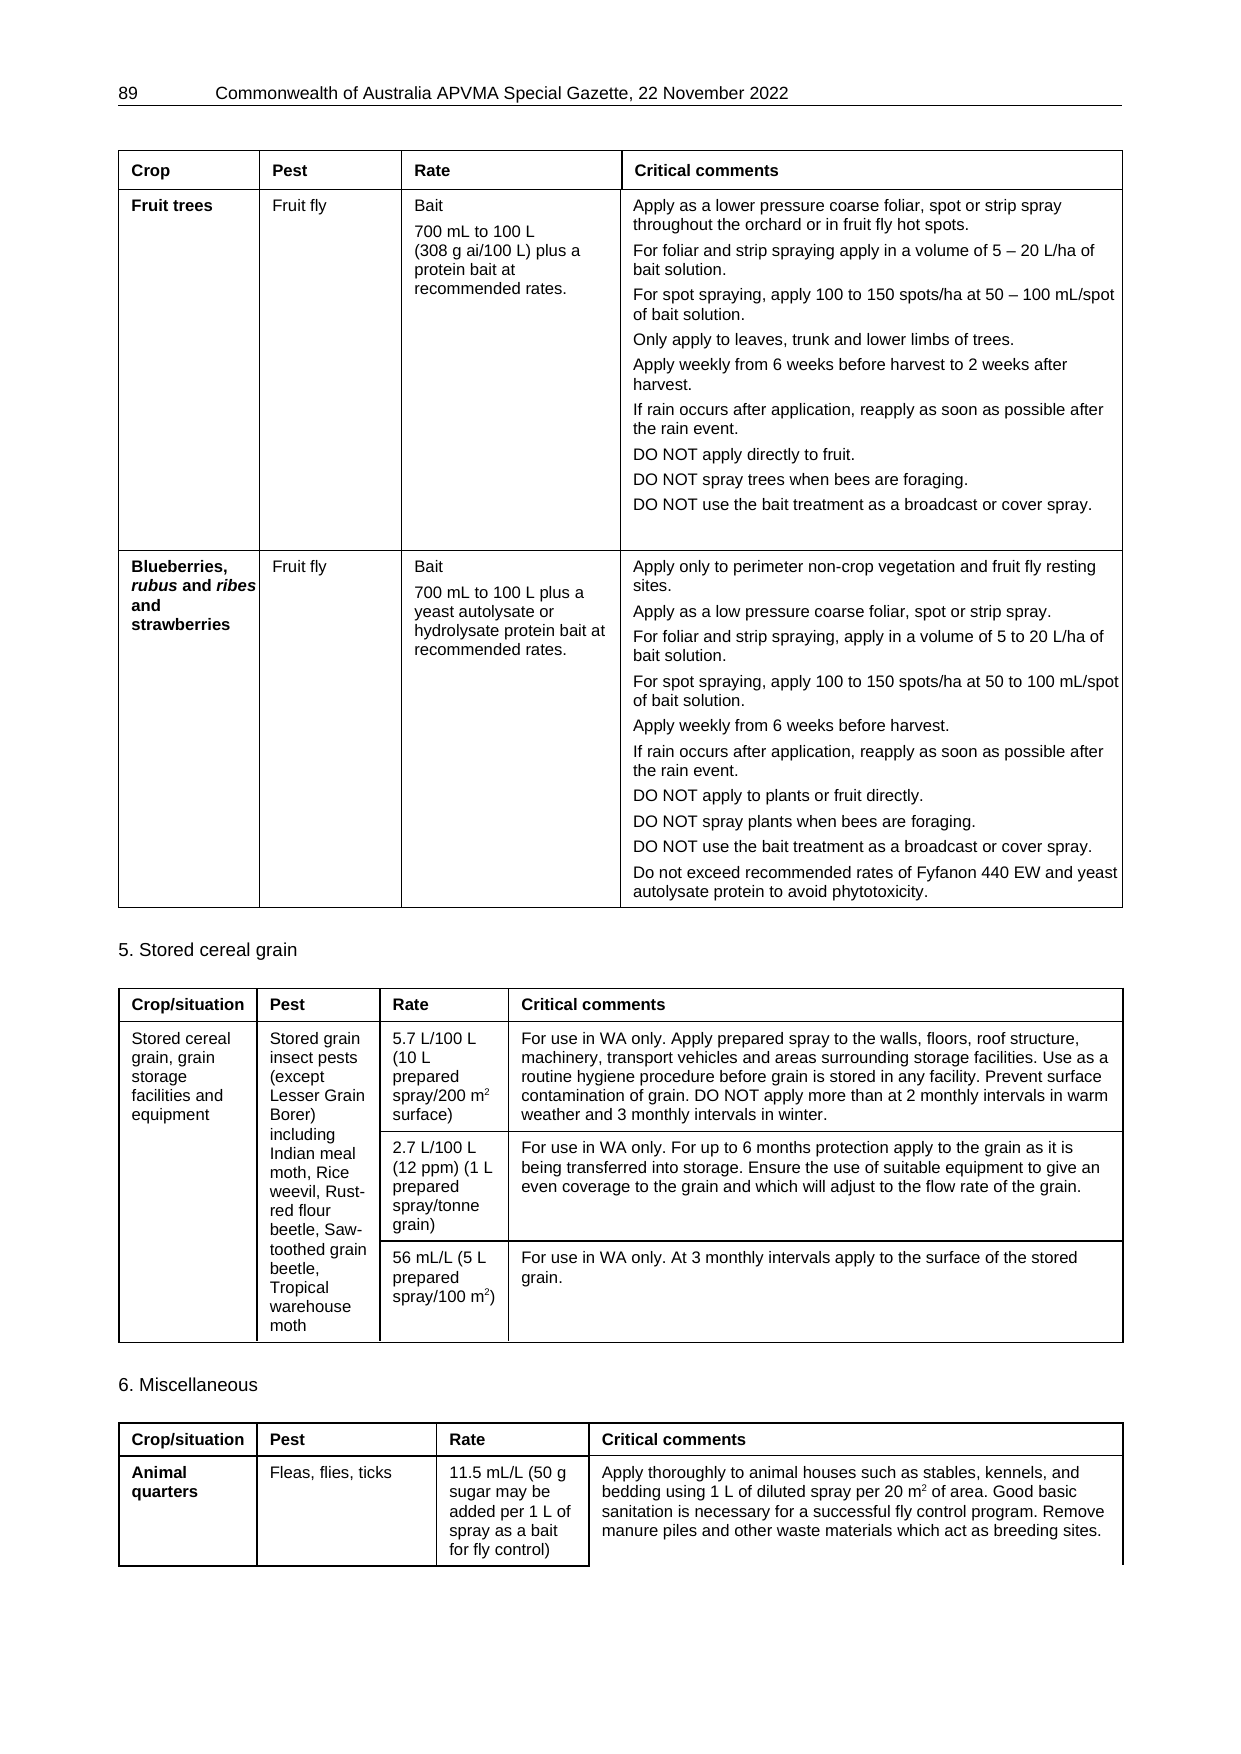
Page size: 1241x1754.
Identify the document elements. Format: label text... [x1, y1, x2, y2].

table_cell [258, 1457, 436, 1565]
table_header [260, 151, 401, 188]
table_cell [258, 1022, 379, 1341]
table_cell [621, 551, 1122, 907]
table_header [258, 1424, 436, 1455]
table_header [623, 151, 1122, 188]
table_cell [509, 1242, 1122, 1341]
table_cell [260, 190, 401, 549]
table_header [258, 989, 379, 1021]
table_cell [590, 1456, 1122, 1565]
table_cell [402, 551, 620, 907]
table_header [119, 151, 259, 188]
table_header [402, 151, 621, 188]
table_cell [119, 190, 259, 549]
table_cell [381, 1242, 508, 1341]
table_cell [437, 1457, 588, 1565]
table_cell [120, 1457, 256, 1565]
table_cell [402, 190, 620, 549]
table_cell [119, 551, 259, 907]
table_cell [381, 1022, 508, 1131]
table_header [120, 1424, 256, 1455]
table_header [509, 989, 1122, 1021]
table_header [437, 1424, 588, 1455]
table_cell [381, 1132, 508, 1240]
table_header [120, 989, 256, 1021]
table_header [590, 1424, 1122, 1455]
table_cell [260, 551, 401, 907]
text 6. Miscellaneous [118, 1368, 1122, 1397]
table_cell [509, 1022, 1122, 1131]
text 5. Stored cereal grain [118, 933, 1122, 962]
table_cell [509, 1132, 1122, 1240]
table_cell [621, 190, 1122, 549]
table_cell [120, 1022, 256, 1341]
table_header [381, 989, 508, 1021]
